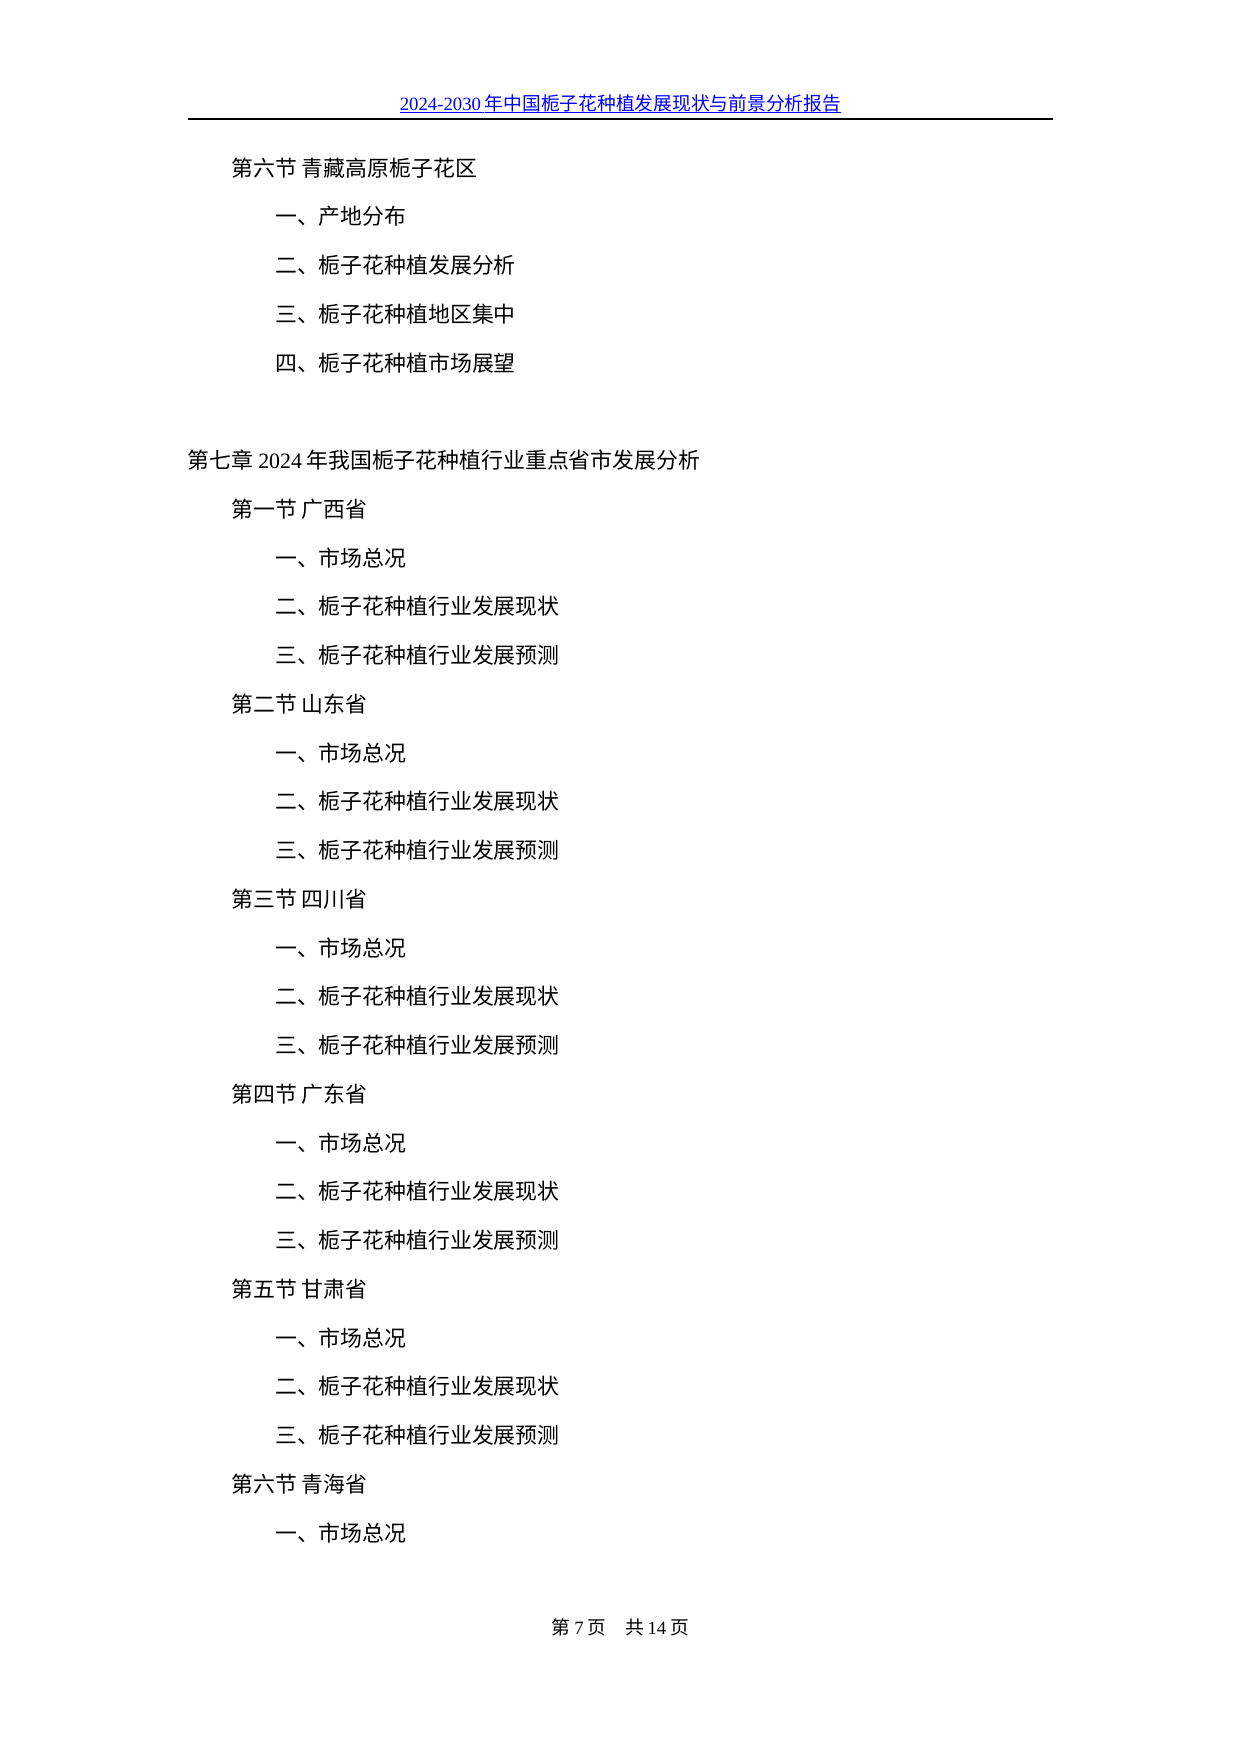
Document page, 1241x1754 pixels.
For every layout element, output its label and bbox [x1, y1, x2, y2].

text [187, 150, 1053, 1548]
